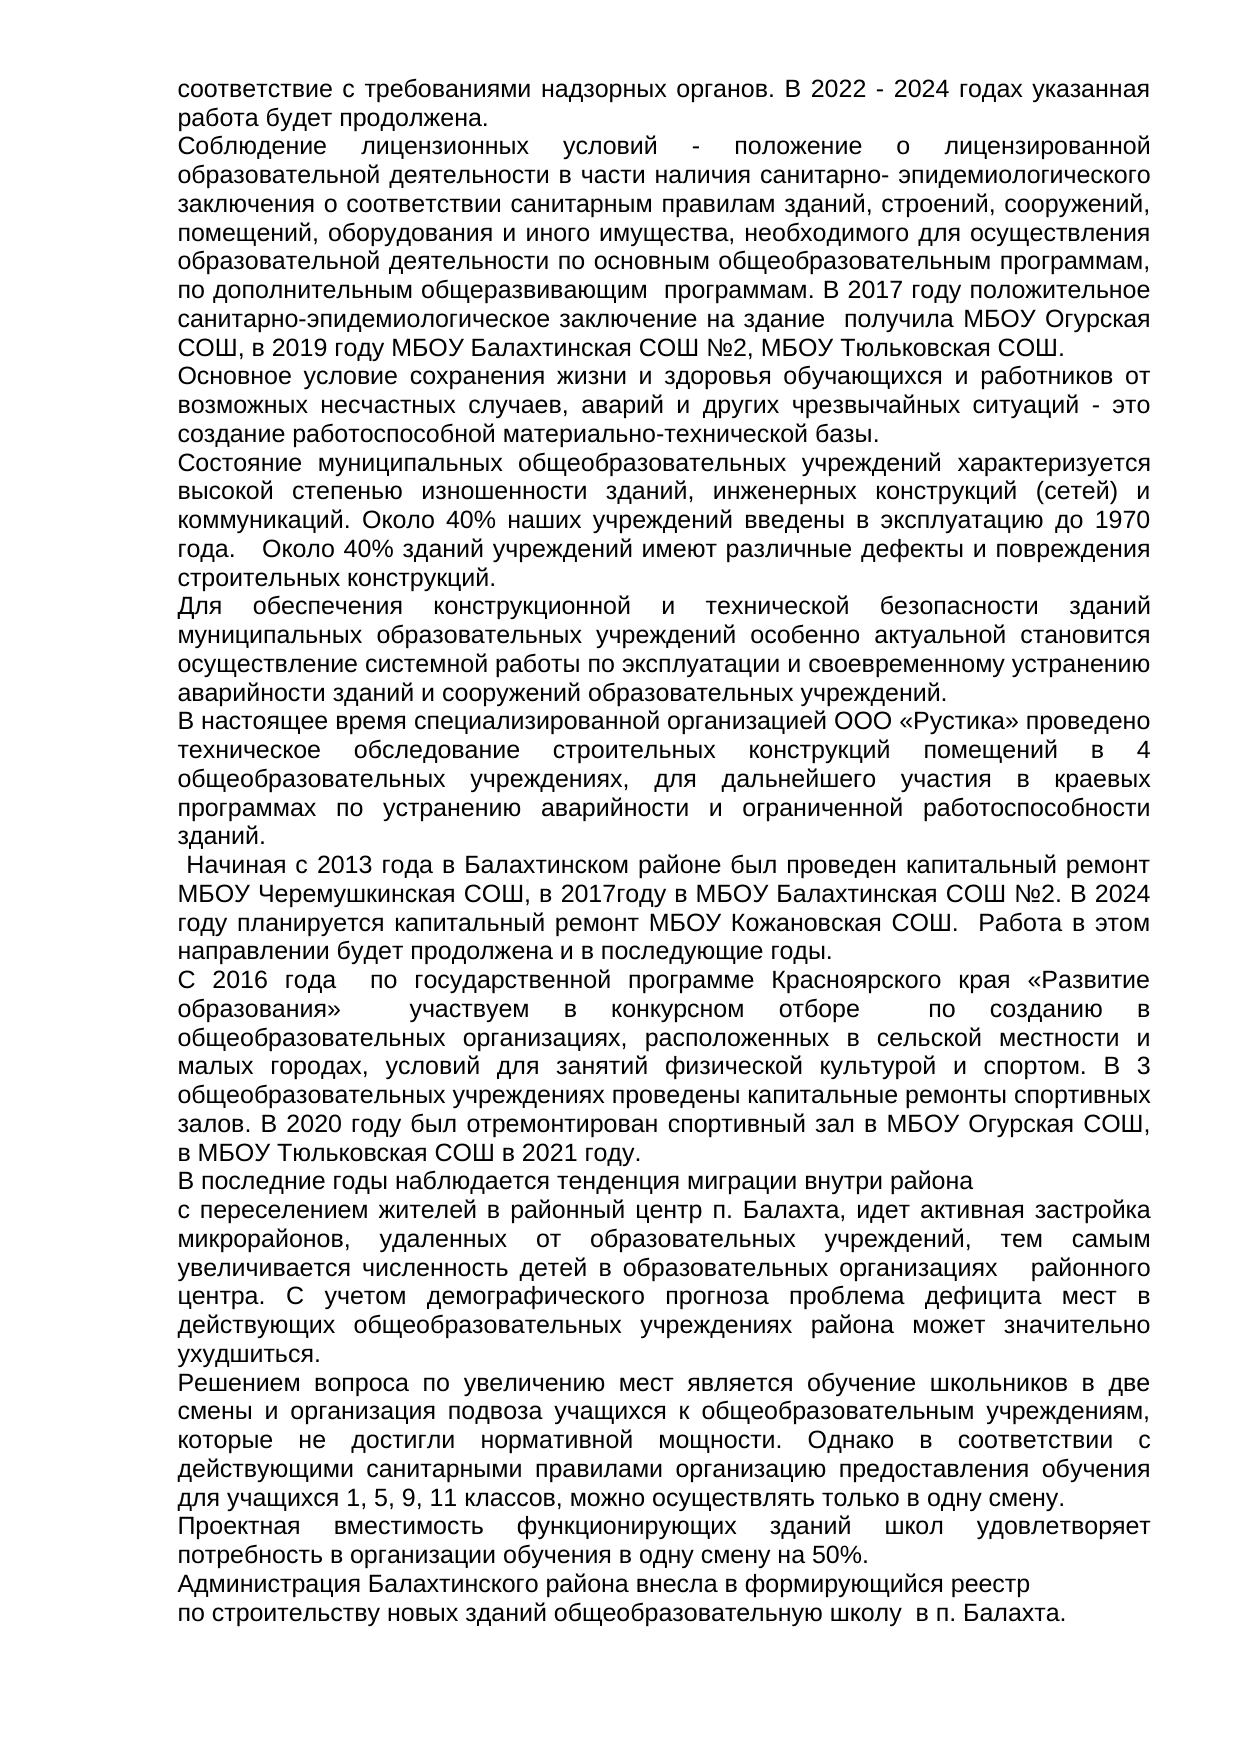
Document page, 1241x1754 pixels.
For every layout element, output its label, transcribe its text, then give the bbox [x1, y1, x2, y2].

text Соблюдение лицензионных условий - положение о лицензированной образовательной деятельности в части наличия санитарно- эпидемиологического заключения о соответствии санитарным правилам зданий, строений, сооружений, помещений, оборудования и иного имущества, необходимого для осуществления образовательной деятельности по основным общеобразовательным программам, по дополнительным общеразвивающим программам. В 2017 году положительное санитарно-эпидемиологическое заключение на здание получила МБОУ Огурская СОШ, в 2019 году МБОУ Балахтинская СОШ №2, МБОУ Тюльковская СОШ. [177, 131, 1152, 361]
text В последние годы наблюдается тенденция миграции внутри района [177, 1166, 1152, 1195]
text Основное условие сохранения жизни и здоровья обучающихся и работников от возможных несчастных случаев, аварий и других чрезвычайных ситуаций - это создание работоспособной материально-технической базы. [177, 361, 1152, 448]
text Начиная с 2013 года в Балахтинском районе был проведен капитальный ремонт МБОУ Черемушкинская СОШ, в 2017году в МБОУ Балахтинская СОШ №2. В 2024 году планируется капитальный ремонт МБОУ Кожановская СОШ. Работа в этом направлении будет продолжена и в последующие годы. [177, 850, 1152, 965]
text Администрация Балахтинского района внесла в формирующийся реестр [177, 1569, 1152, 1598]
text С 2016 года по государственной программе Красноярского края «Развитие образования» участвуем в конкурсном отборе по созданию в общеобразовательных организациях, расположенных в сельской местности и малых городах, условий для занятий физической культурой и спортом. В 3 общеобразовательных учреждениях проведены капитальные ремонты спортивных залов. В 2020 году был отремонтирован спортивный зал в МБОУ Огурская СОШ, в МБОУ Тюльковская СОШ в 2021 году. [177, 965, 1152, 1166]
text по строительству новых зданий общеобразовательную школу в п. Балахта. [177, 1598, 1152, 1626]
text Для обеспечения конструкционной и технической безопасности зданий муниципальных образовательных учреждений особенно актуальной становится осуществление системной работы по эксплуатации и своевременному устранению аварийности зданий и сооружений образовательных учреждений. [177, 591, 1152, 706]
text Состояние муниципальных общеобразовательных учреждений характеризуется высокой степенью изношенности зданий, инженерных конструкций (сетей) и коммуникаций. Около 40% наших учреждений введены в эксплуатацию до 1970 года. Около 40% зданий учреждений имеют различные дефекты и повреждения строительных конструкций. [177, 448, 1152, 591]
text Проектная вместимость функционирующих зданий школ удовлетворяет потребность в организации обучения в одну смену на 50%. [177, 1511, 1152, 1569]
text Решением вопроса по увеличению мест является обучение школьников в две смены и организация подвоза учащихся к общеобразовательным учреждениям, которые не достигли нормативной мощности. Однако в соответствии с действующими санитарными правилами организацию предоставления обучения для учащихся 1, 5, 9, 11 классов, можно осуществлять только в одну смену. [177, 1368, 1152, 1511]
text В настоящее время специализированной организацией ООО «Рустика» проведено техническое обследование строительных конструкций помещений в 4 общеобразовательных учреждениях, для дальнейшего участия в краевых программах по устранению аварийности и ограниченной работоспособности зданий. [177, 706, 1152, 850]
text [177, 74, 1152, 131]
text с переселением жителей в районный центр п. Балахта, идет активная застройка микрорайонов, удаленных от образовательных учреждений, тем самым увеличивается численность детей в образовательных организациях районного центра. С учетом демографического прогноза проблема дефицита мест в действующих общеобразовательных учреждениях района может значительно ухудшиться. [177, 1195, 1152, 1368]
